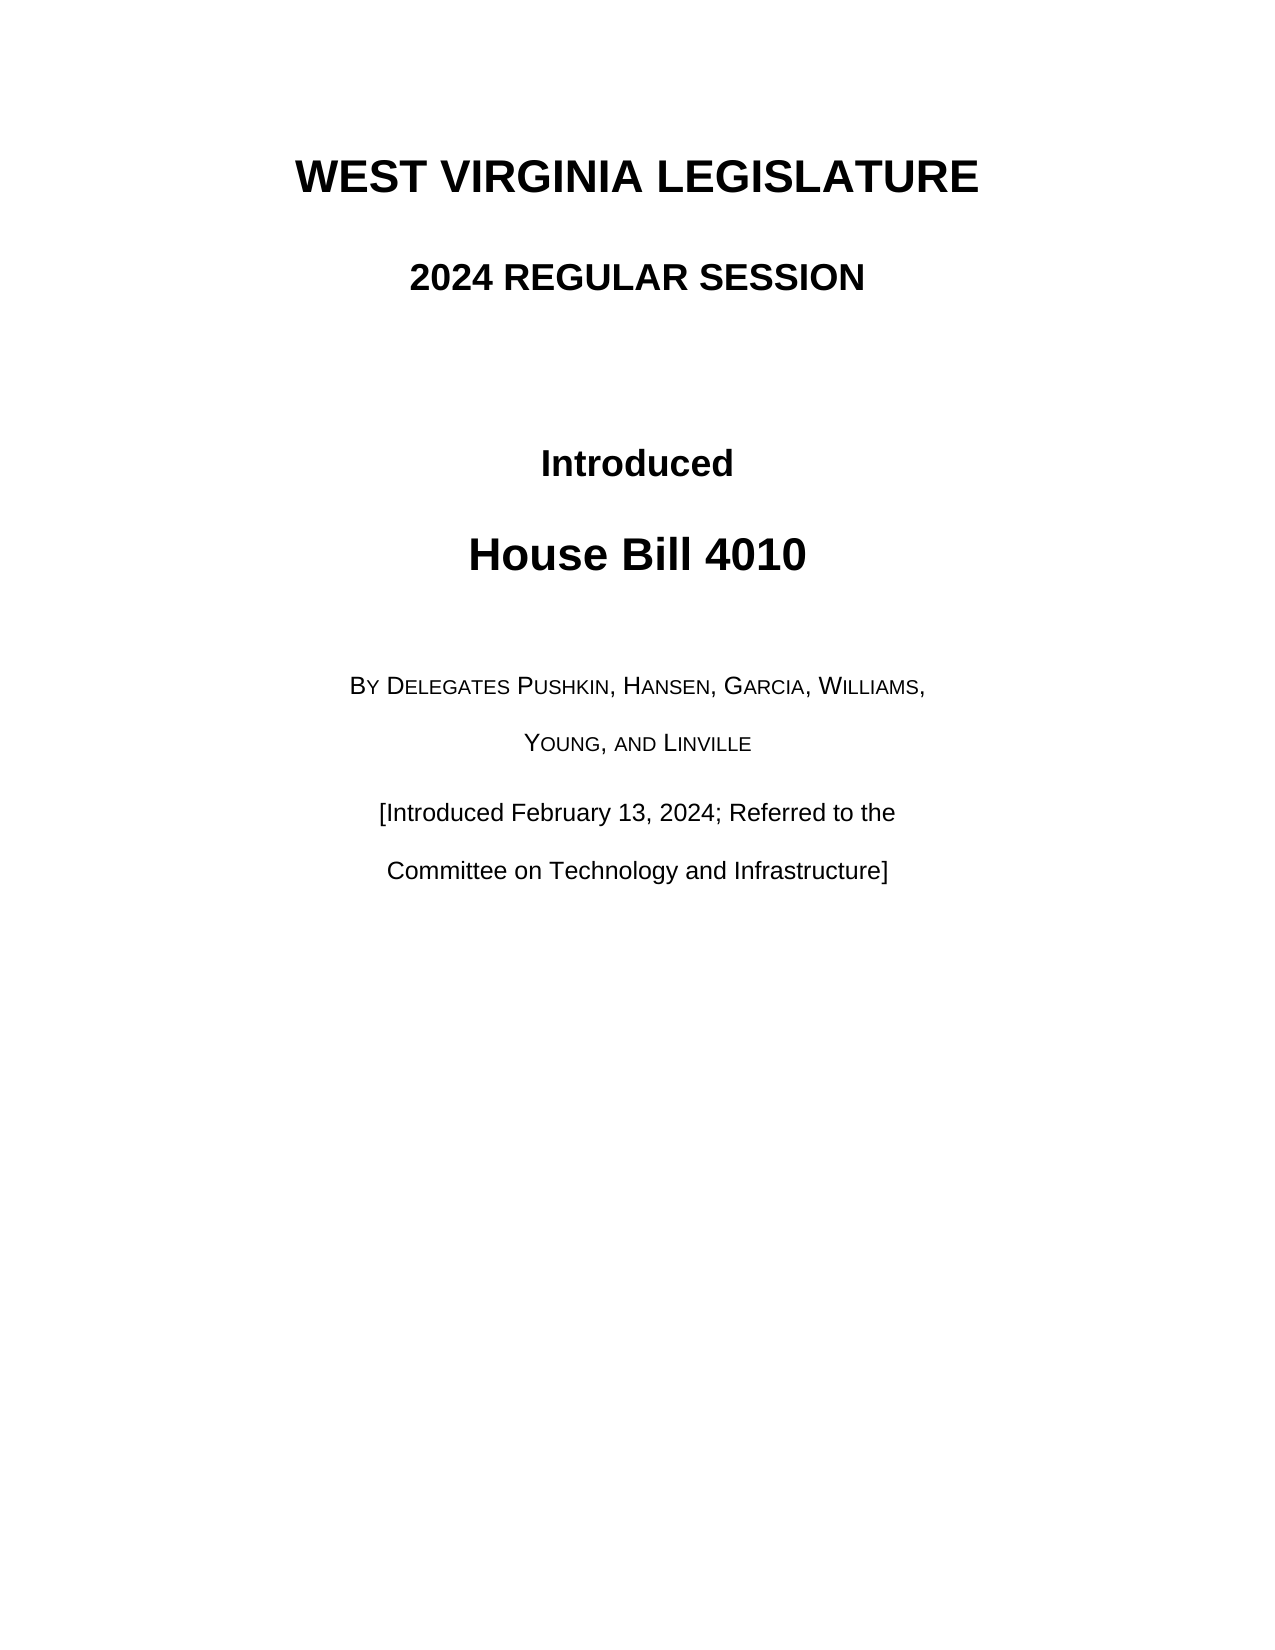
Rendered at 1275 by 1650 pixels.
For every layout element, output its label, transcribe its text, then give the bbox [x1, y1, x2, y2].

title 2024 REGULAR SESSION [150, 255, 1125, 298]
text [] [337, 798, 937, 884]
text Bill [150, 528, 1125, 581]
text By [337, 671, 937, 757]
title WEST VIRGINIA LEGISLATURE [150, 150, 1125, 203]
